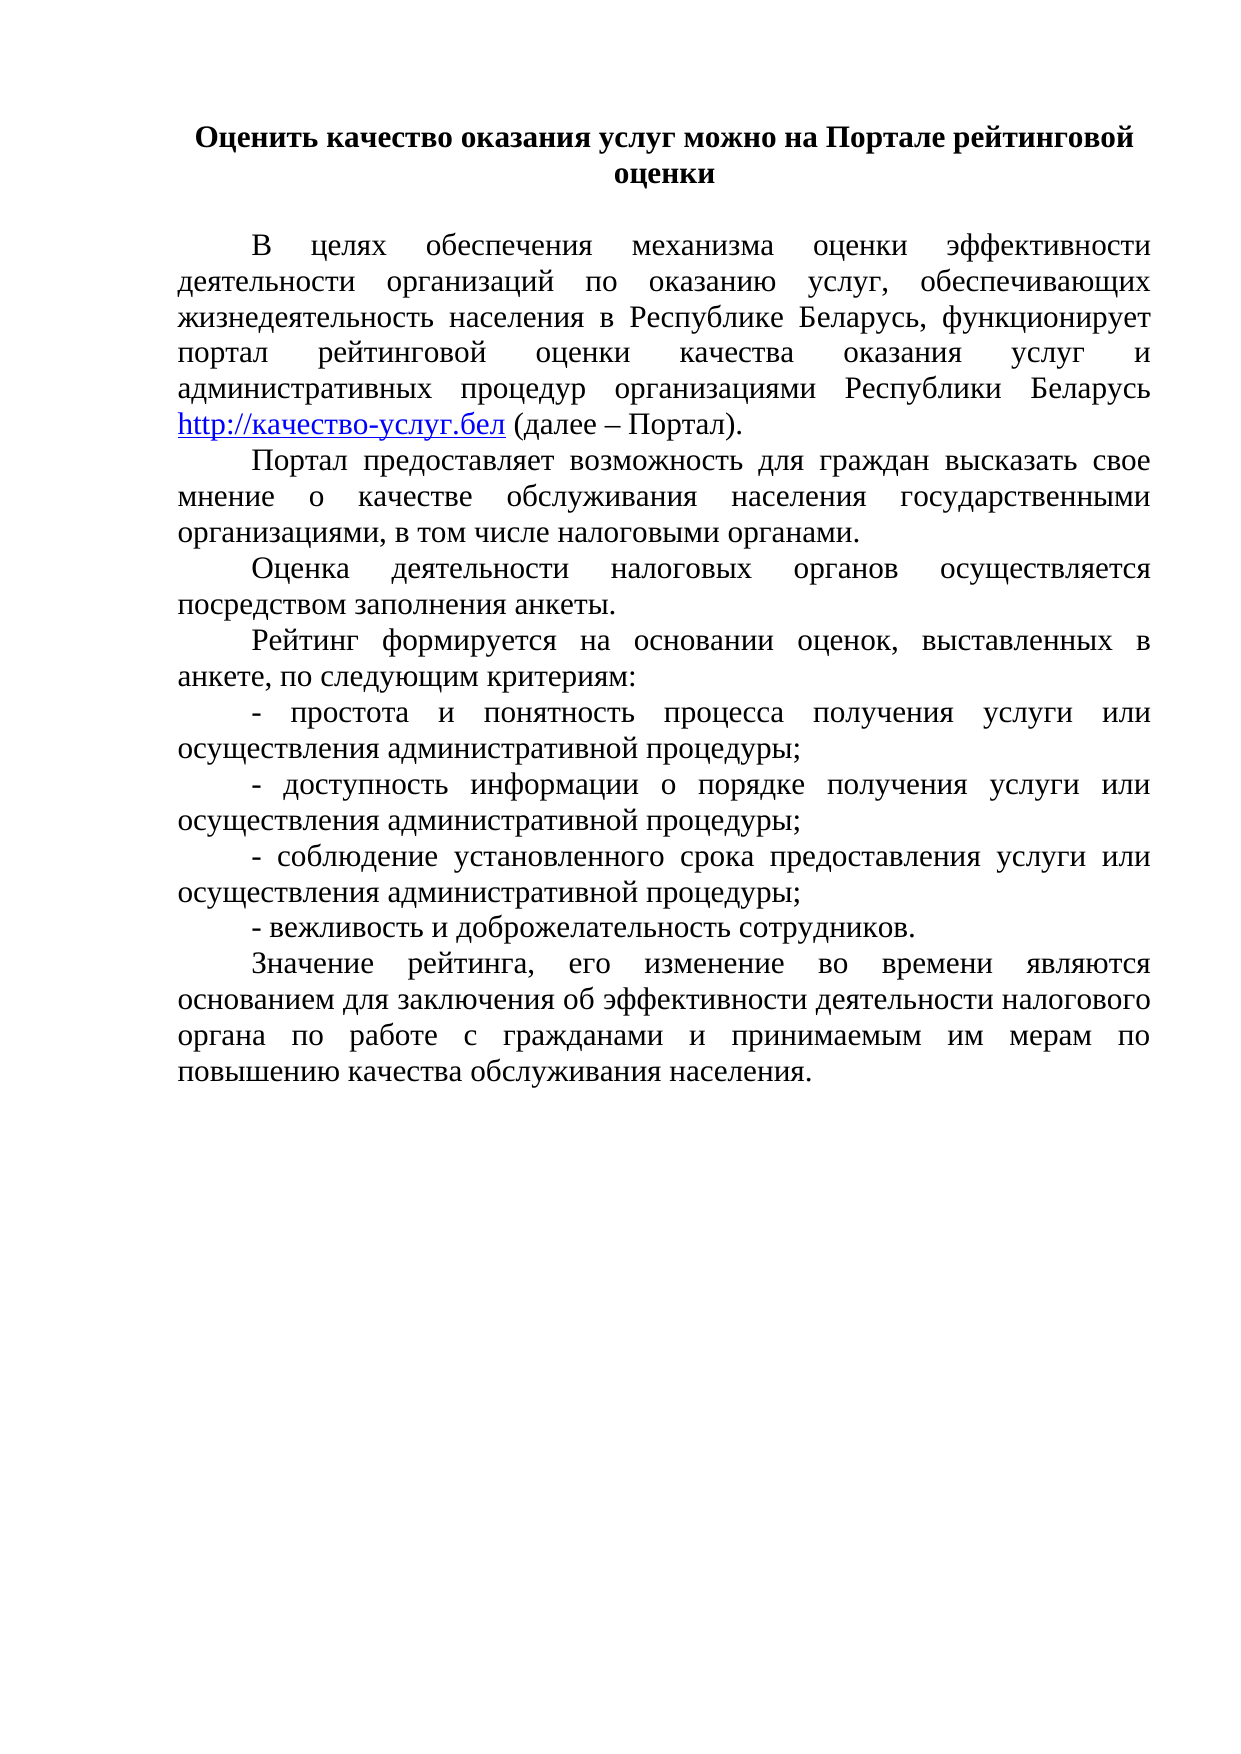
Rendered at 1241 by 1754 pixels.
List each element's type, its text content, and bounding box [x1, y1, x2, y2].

text - простота и понятность процесса получения услуги или осуществления административной процедуры; [177, 693, 1152, 765]
text Рейтинг формируется на основании оценок, выставленных в анкете, по следующим критериям: [177, 621, 1152, 693]
text - соблюдение установленного срока предоставления услуги или осуществления административной процедуры; [177, 837, 1152, 909]
text Портал предоставляет возможность для граждан высказать свое мнение о качестве обслуживания населения государственными организациями, в том числе налоговыми органами. [177, 442, 1152, 549]
text Оценка деятельности налоговых органов осуществляется посредством заполнения анкеты. [177, 549, 1152, 621]
text - доступность информации о порядке получения услуги или осуществления административной процедуры; [177, 765, 1152, 837]
text Значение рейтинга, его изменение во времени являются основанием для заключения об эффективности деятельности налогового органа по работе с гражданами и принимаемым им мерам по повышению качества обслуживания населения. [177, 945, 1152, 1088]
text В целях обеспечения механизма оценки эффективности деятельности организаций по оказанию услуг, обеспечивающих жизнедеятельность населения в Республике Беларусь, функционирует портал рейтинговой оценки качества оказания услуг и административных процедур организациями Республики Беларусь http://качество-услуг.бел (далее – Портал). [177, 226, 1152, 442]
text Оценить качество оказания услуг можно на Портале рейтинговой [177, 118, 1152, 154]
text оценки [177, 154, 1152, 190]
text - вежливость и доброжелательность сотрудников. [177, 909, 1152, 945]
